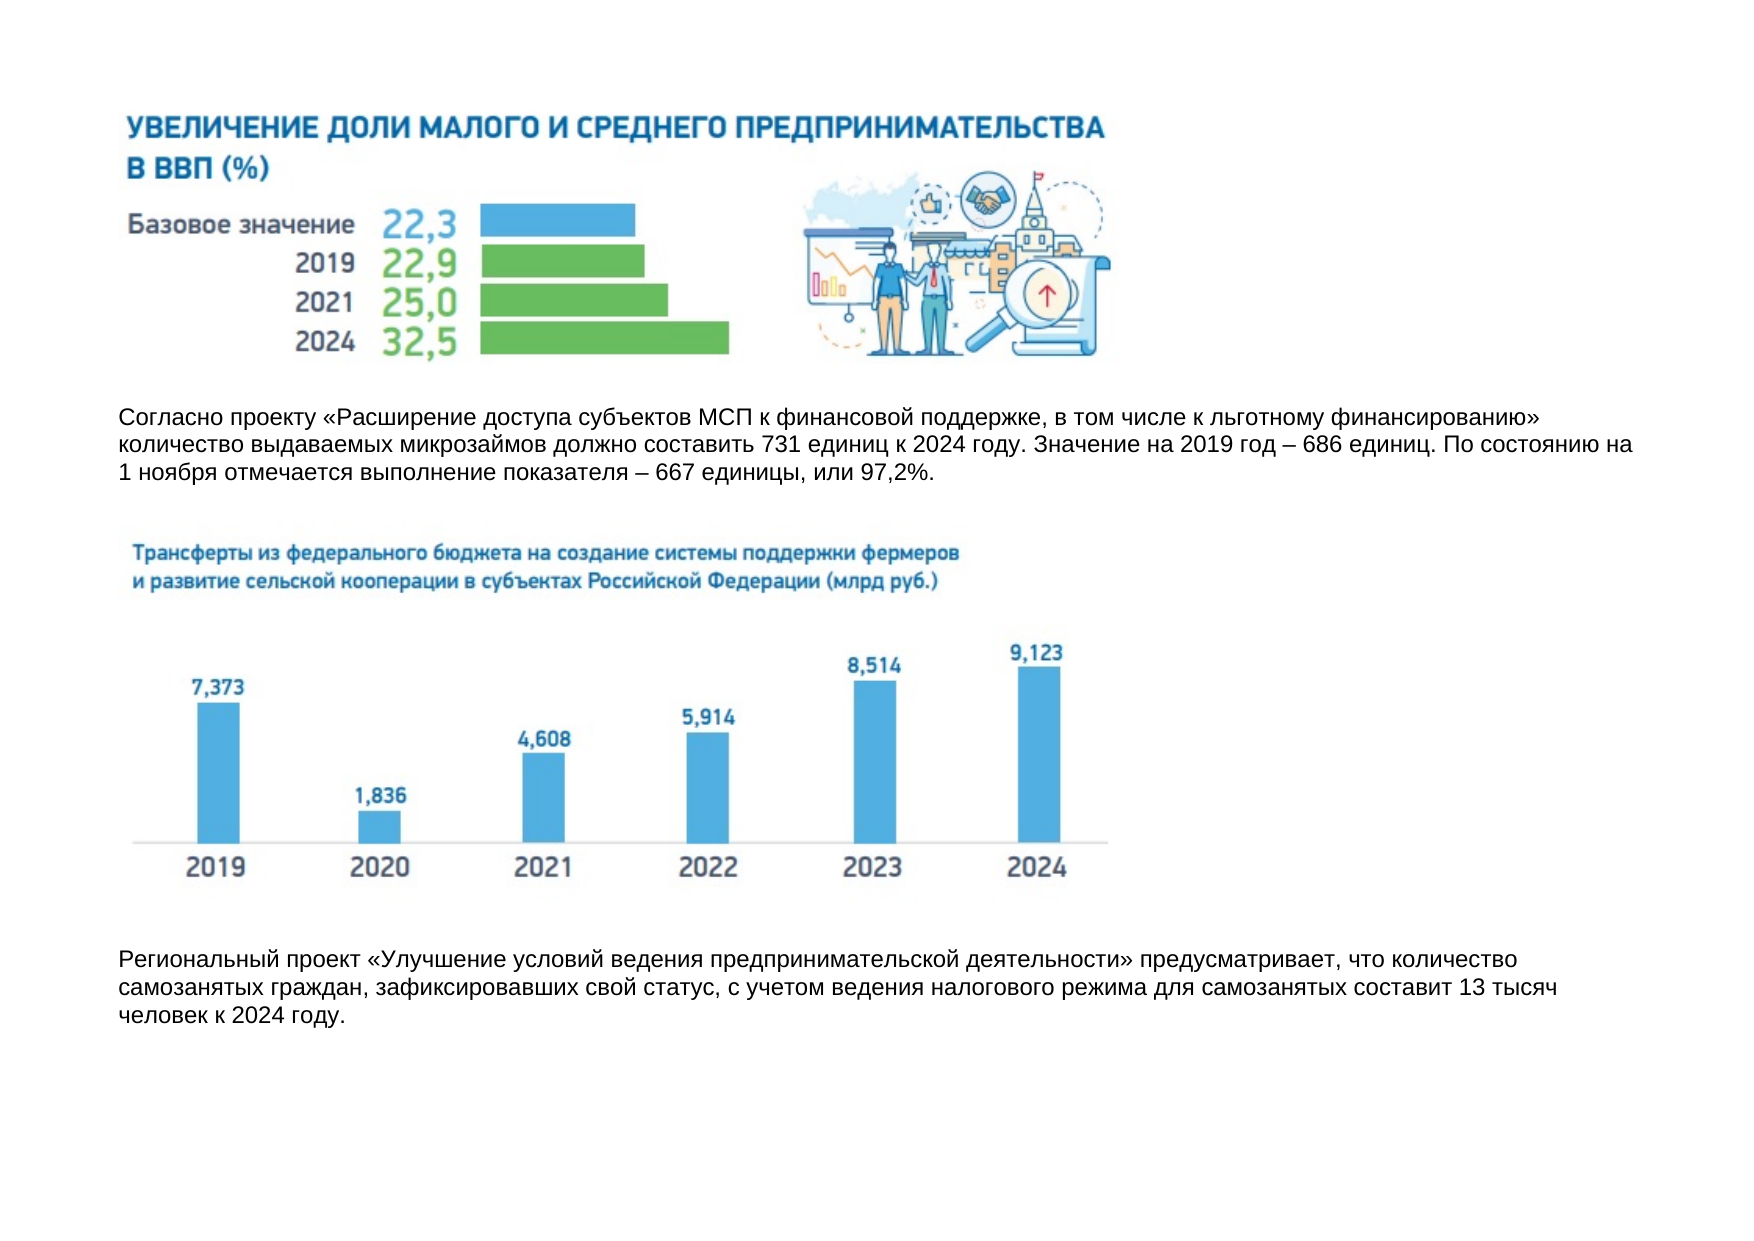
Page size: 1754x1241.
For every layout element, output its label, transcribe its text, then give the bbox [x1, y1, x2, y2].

picture [118, 499, 1109, 932]
text Согласно проекту «Расширение доступа субъектов МСП к финансовой поддержке, в том числе к льготному финансированию» количество выдаваемых микрозаймов должно составить 731 единиц к 2024 году. Значение на 2019 год – 686 единиц. По состоянию на 1 ноября отмечается выполнение показателя – 667 единицы, или 97,2%. [118, 403, 1636, 485]
picture [118, 88, 1128, 389]
text Региональный проект «Улучшение условий ведения предпринимательской деятельности» предусматривает, что количество самозанятых граждан, зафиксировавших свой статус, с учетом ведения налогового режима для самозанятых составит 13 тысяч человек к 2024 году. [118, 945, 1636, 1028]
